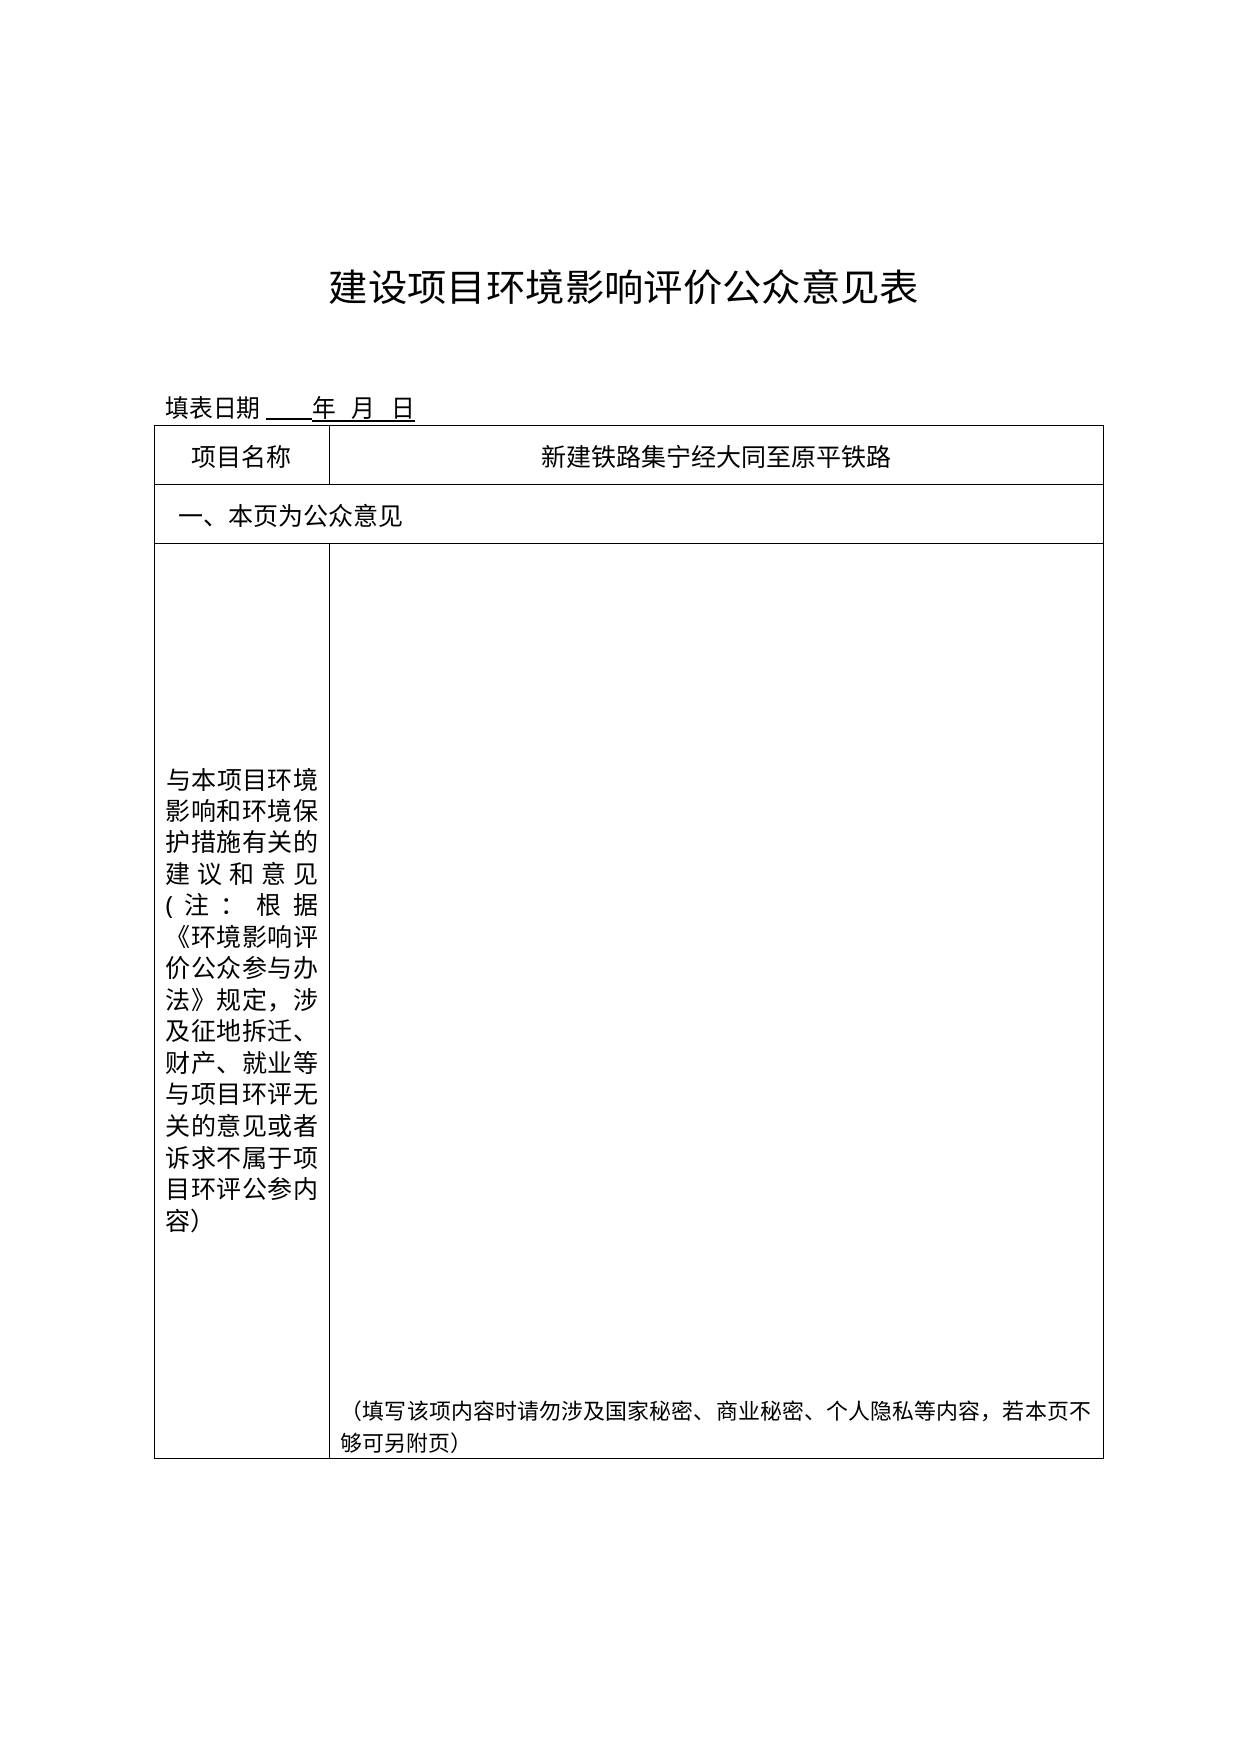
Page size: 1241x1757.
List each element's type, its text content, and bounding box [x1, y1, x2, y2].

table_cell 与本项目环境影响和环境保护措施有关的建议和意见(注：根据《环境影响评价公众参与办法》规定，涉及征地拆迁、财产、就业等与项目环评无关的意见或者诉求不属于项目环评公参内容） [155, 544, 329, 1457]
subtitle 建设项目环境影响评价公众意见表 [328, 263, 1092, 311]
table_header 项目名称 [155, 426, 329, 484]
table_header 新建铁路集宁经大同至原平铁路 [330, 426, 1103, 484]
table_cell （填写该项内容时请勿涉及国家秘密、商业秘密、个人隐私等内容，若本页不够可另附页） [330, 544, 1103, 1457]
table_cell 一、本页为公众意见 [155, 485, 1103, 543]
text 填表日期 年 月 日 [165, 387, 539, 425]
